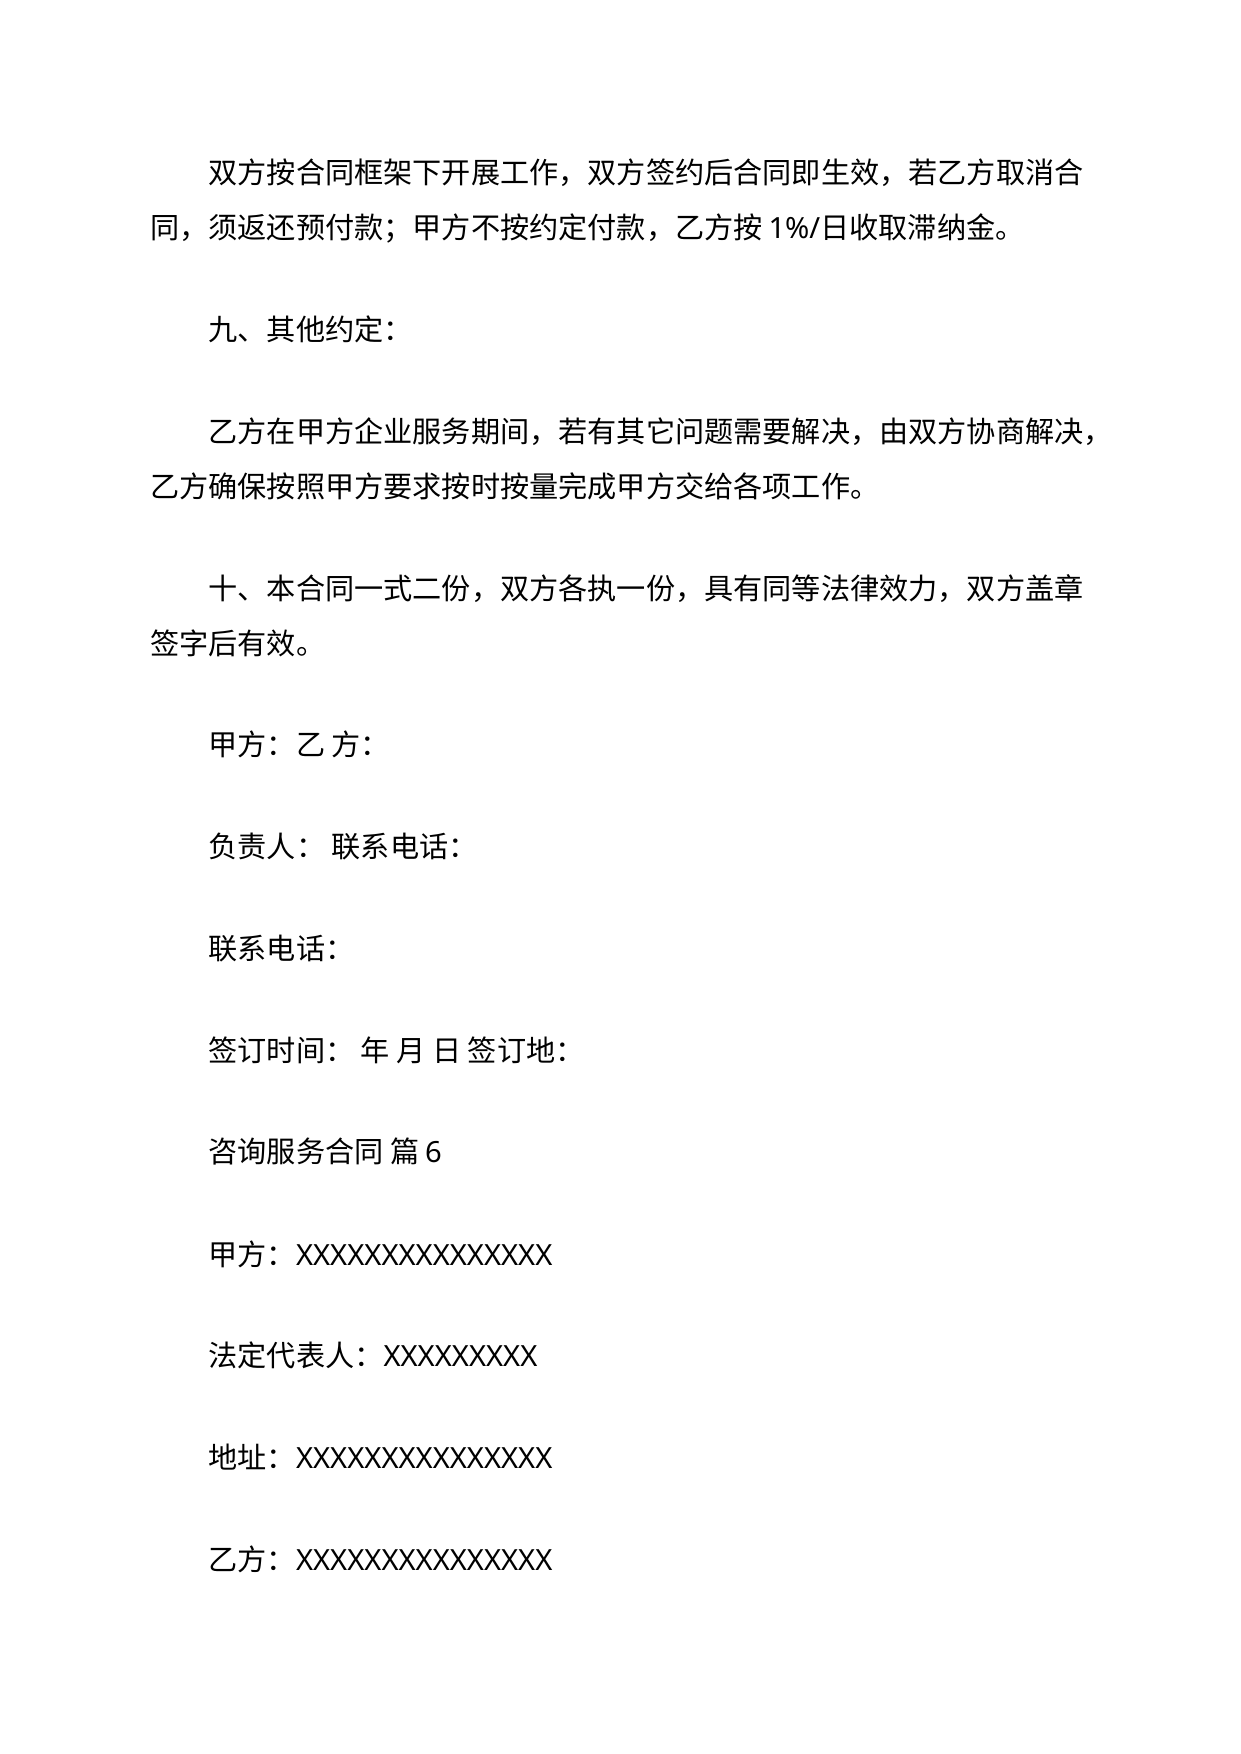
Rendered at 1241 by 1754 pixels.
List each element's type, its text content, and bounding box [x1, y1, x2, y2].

text 乙方：XXXXXXXXXXXXXXX [150, 1537, 1090, 1579]
text 联系电话： [150, 926, 1090, 968]
text 乙方在甲方企业服务期间，若有其它问题需要解决，由双方协商解决，乙方确保按照甲方要求按时按量完成甲方交给各项工作。 [150, 409, 1090, 506]
text 甲方：乙 方： [150, 722, 1090, 764]
text 十、本合同一式二份，双方各执一份，具有同等法律效力，双方盖章签字后有效。 [150, 565, 1090, 662]
text 咨询服务合同 篇6 [150, 1129, 1090, 1171]
text 法定代表人：XXXXXXXXX [150, 1333, 1090, 1375]
text 九、其他约定： [150, 307, 1090, 349]
text 签订时间： 年 月 日 签订地： [150, 1027, 1090, 1069]
text 双方按合同框架下开展工作，双方签约后合同即生效，若乙方取消合同，须返还预付款；甲方不按约定付款，乙方按1%/日收取滞纳金。 [150, 150, 1090, 247]
text 负责人： 联系电话： [150, 824, 1090, 866]
text 甲方：XXXXXXXXXXXXXXX [150, 1231, 1090, 1273]
text 地址：XXXXXXXXXXXXXXX [150, 1435, 1090, 1477]
